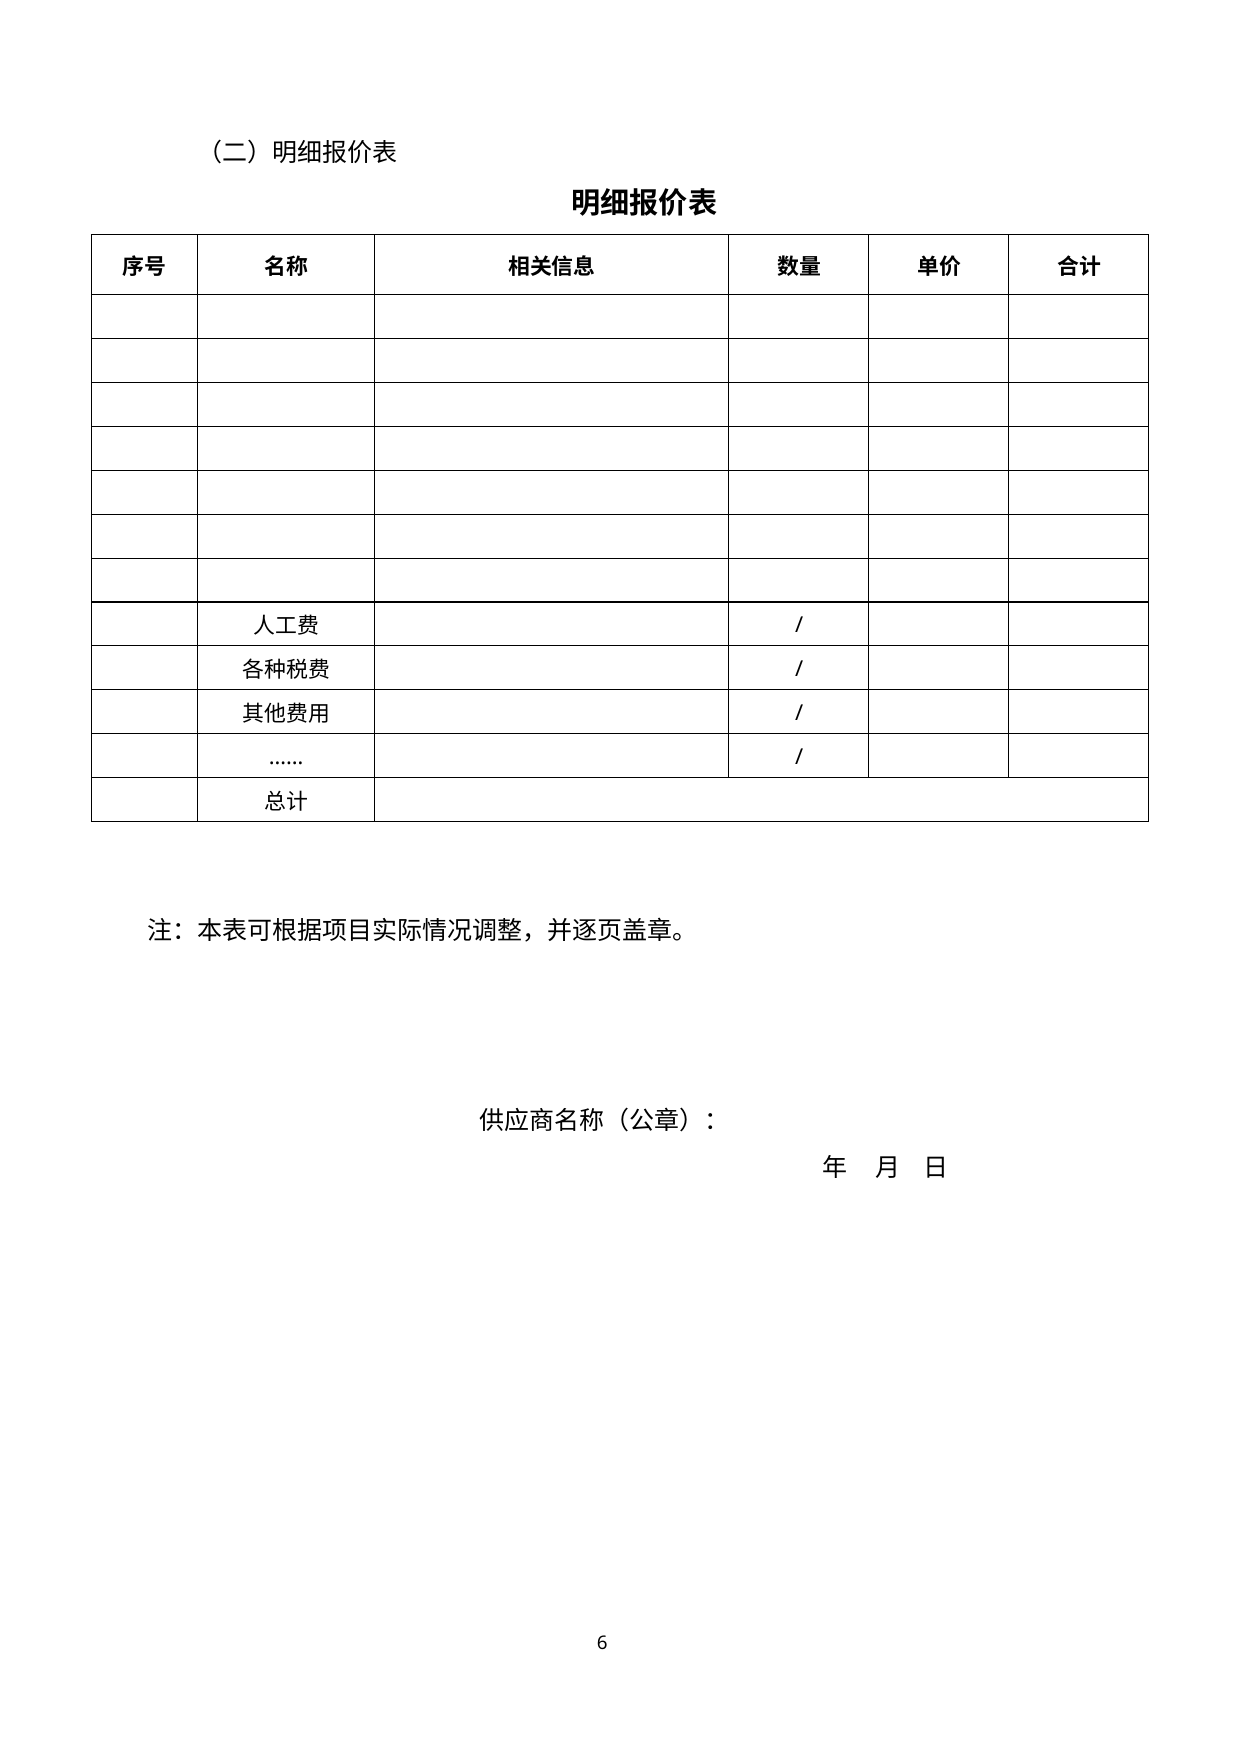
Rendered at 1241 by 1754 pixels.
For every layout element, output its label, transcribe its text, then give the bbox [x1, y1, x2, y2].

table_cell [375, 734, 728, 777]
table_cell [869, 383, 1008, 426]
table_cell 其他费用 [198, 690, 374, 733]
table_cell [729, 339, 868, 382]
table_cell [375, 646, 728, 689]
table_cell …… [198, 734, 374, 777]
table_cell 22 [92, 339, 197, 382]
table_cell [1009, 646, 1148, 689]
table_cell [729, 383, 868, 426]
table_cell [375, 603, 728, 645]
table_cell [869, 646, 1008, 689]
table_cell [1009, 471, 1148, 513]
table_cell 各种税费 [198, 646, 374, 689]
table_cell / [729, 603, 868, 645]
table_cell [869, 515, 1008, 557]
table_cell / [729, 646, 868, 689]
table_cell [869, 295, 1008, 338]
table_cell [375, 690, 728, 733]
text 注：本表可根据项目实际情况调整，并逐页盖章。 [148, 911, 1092, 947]
table_cell [198, 383, 374, 426]
table_cell [198, 339, 374, 382]
table_cell [869, 603, 1008, 645]
table_cell [729, 471, 868, 513]
table_header 合计 [1009, 235, 1148, 294]
table_cell [1009, 383, 1148, 426]
table_cell 13 [92, 383, 197, 426]
table_cell [375, 515, 728, 557]
table_cell [1009, 734, 1148, 777]
table_cell 总计 [198, 778, 374, 821]
table_cell [198, 559, 374, 601]
table_cell 4 [92, 427, 197, 469]
table_cell [729, 515, 868, 557]
table_cell 11 [92, 734, 197, 777]
table_cell [1009, 603, 1148, 645]
table_cell [375, 339, 728, 382]
table_cell [375, 427, 728, 469]
table_cell [869, 734, 1008, 777]
table_cell 人工费 [198, 603, 374, 645]
table_cell [729, 559, 868, 601]
table_header 序号 [92, 235, 197, 294]
table_cell 7 [92, 559, 197, 601]
table_cell [1009, 515, 1148, 557]
table_header 名称 [198, 235, 374, 294]
text 供应商名称（公章）： [148, 1100, 1092, 1137]
table_cell [198, 427, 374, 469]
text 年 月 日 [148, 1147, 1042, 1184]
table_cell 5 [92, 471, 197, 513]
text （二）明细报价表 [148, 132, 1092, 168]
table_cell [198, 295, 374, 338]
table_cell 2111 [92, 295, 197, 338]
text 明细报价表 [148, 179, 1092, 222]
table_cell [1009, 559, 1148, 601]
table_cell [869, 427, 1008, 469]
table_cell [729, 427, 868, 469]
table_cell 9 [92, 646, 197, 689]
table_cell [869, 471, 1008, 513]
table_cell [869, 690, 1008, 733]
table_cell [1009, 690, 1148, 733]
table_cell [375, 295, 728, 338]
table_header 相关信息 [375, 235, 728, 294]
table_cell 10 [92, 690, 197, 733]
table_cell [1009, 427, 1148, 469]
table_cell 12 [92, 778, 197, 821]
table_cell [869, 559, 1008, 601]
table_header 单价 [869, 235, 1008, 294]
table_cell [375, 559, 728, 601]
table_cell [198, 515, 374, 557]
table_cell [729, 295, 868, 338]
table_cell [198, 471, 374, 513]
table_cell [1009, 339, 1148, 382]
table_cell / [729, 690, 868, 733]
table_cell [375, 383, 728, 426]
table_cell [1009, 295, 1148, 338]
table_cell [375, 778, 1148, 821]
table_cell [375, 471, 728, 513]
table_cell 6 [92, 515, 197, 557]
table_cell / [729, 734, 868, 777]
table_cell [869, 339, 1008, 382]
table_cell 8 [92, 603, 197, 645]
table_header 数量 [729, 235, 868, 294]
